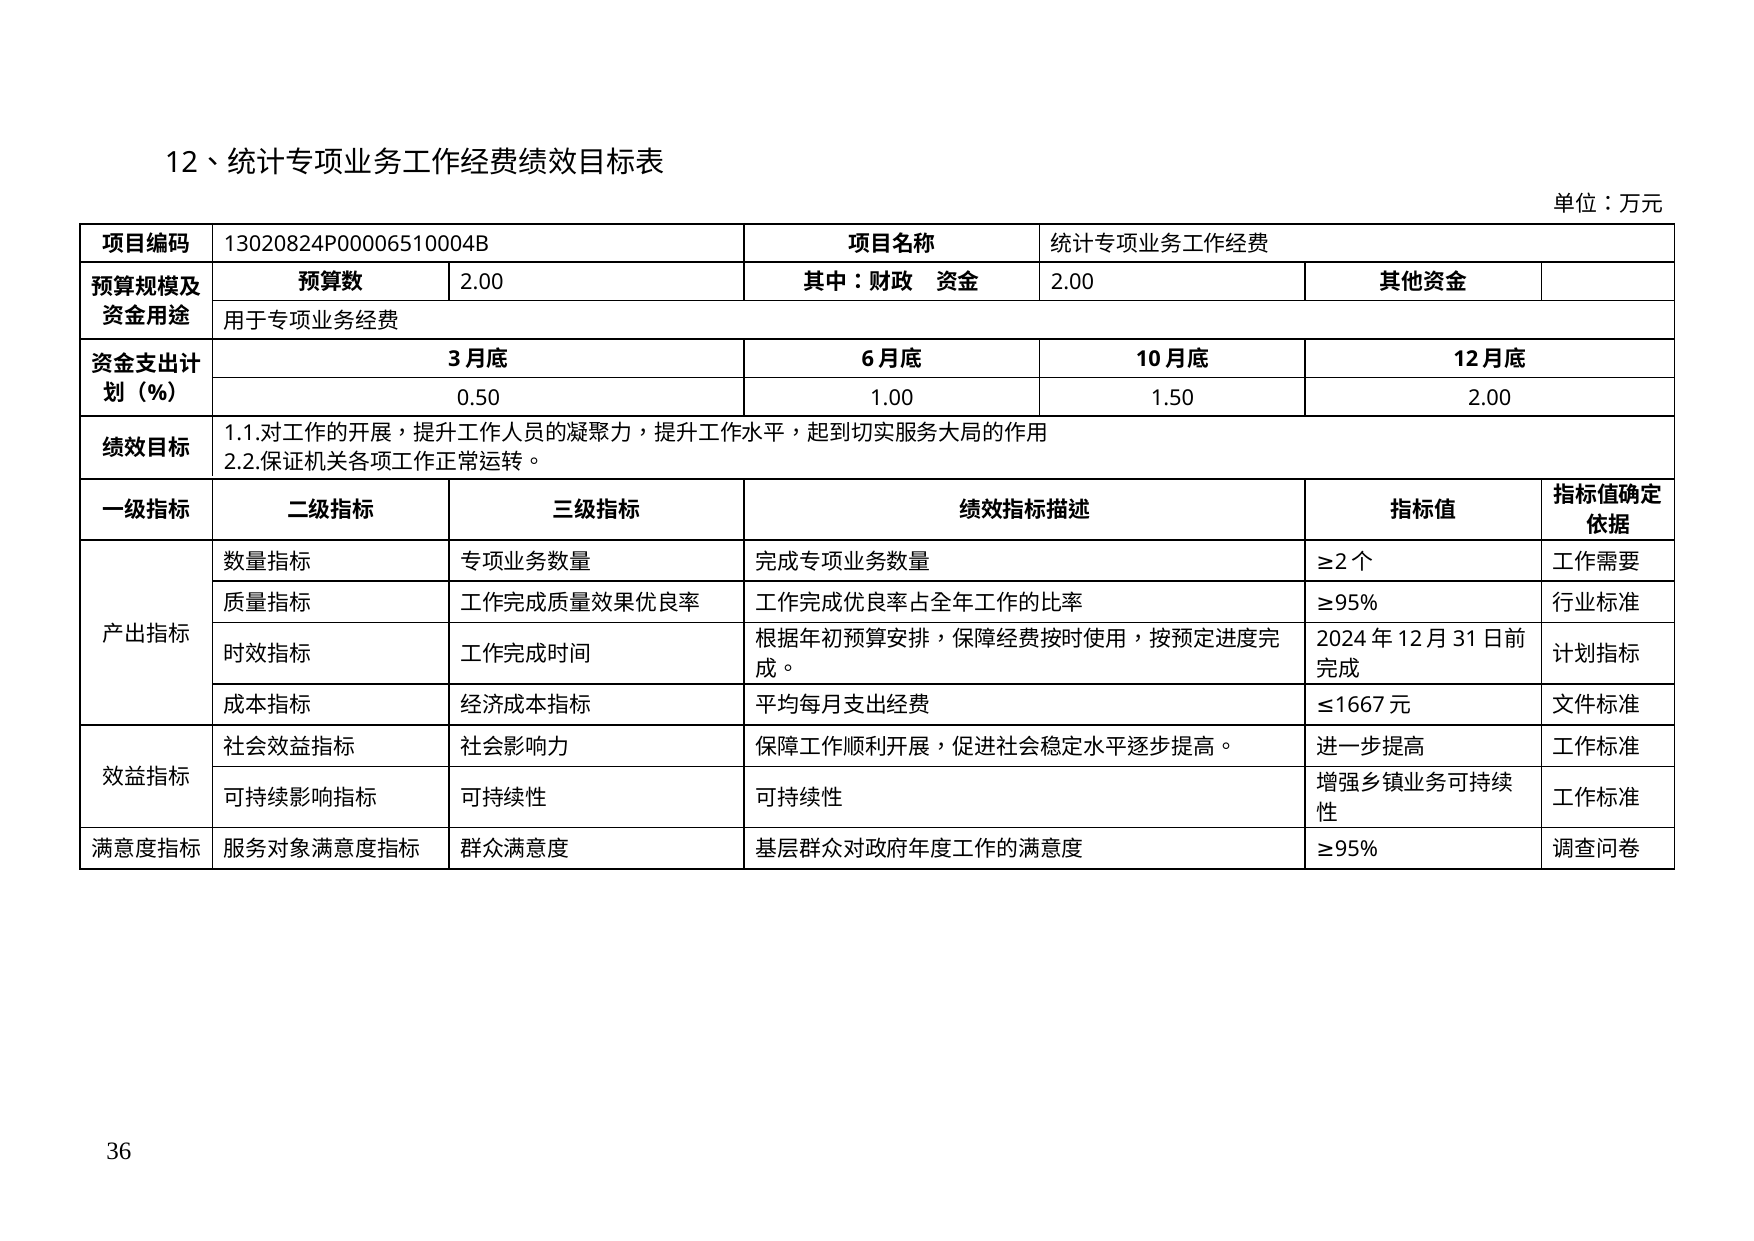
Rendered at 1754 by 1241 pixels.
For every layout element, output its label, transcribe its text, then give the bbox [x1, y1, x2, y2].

table_cell 工作完成时间 [450, 623, 743, 683]
table_cell 社会影响力 [450, 726, 743, 766]
table_cell 1.50 [1040, 378, 1304, 415]
table_cell 可持续影响指标 [213, 767, 448, 827]
table_cell 12月底 [1306, 340, 1674, 377]
table_header 一级指标 [81, 480, 212, 539]
table_cell 项目编码 [81, 225, 212, 261]
table_cell 其他资金 [1306, 263, 1541, 300]
table_cell 可持续性 [745, 767, 1304, 827]
table_header 单位：万元 [81, 183, 1674, 223]
table_cell 预算规模及资金用途 [81, 263, 212, 338]
table_cell 行业标准 [1542, 582, 1674, 622]
table_cell 6月底 [745, 340, 1039, 377]
table_cell 2.00 [1040, 263, 1304, 300]
table_cell 增强乡镇业务可持续性 [1306, 767, 1541, 827]
table_cell 服务对象满意度指标 [213, 828, 448, 868]
table_cell [1542, 263, 1674, 300]
table_cell 调查问卷 [1542, 828, 1674, 868]
table_cell 平均每月支出经费 [745, 685, 1304, 724]
table_cell ≥95% [1306, 582, 1541, 622]
table_header 指标值 [1306, 480, 1541, 539]
table_cell 计划指标 [1542, 623, 1674, 683]
table_cell 质量指标 [213, 582, 448, 622]
table_cell 3月底 [213, 340, 743, 377]
table_cell 工作完成质量效果优良率 [450, 582, 743, 622]
table_cell 资金支出计划（%） [81, 340, 212, 415]
table_cell 用于专项业务经费 [213, 301, 1674, 338]
table_cell 进一步提高 [1306, 726, 1541, 766]
table_cell 经济成本指标 [450, 685, 743, 724]
table_cell 成本指标 [213, 685, 448, 724]
table_cell 2.00 [1306, 378, 1674, 415]
table_cell 1.00 [745, 378, 1039, 415]
table_cell 产出指标 [81, 541, 212, 724]
table_cell 根据年初预算安排，保障经费按时使用，按预定进度完成。 [745, 623, 1304, 683]
table_header 绩效指标描述 [745, 480, 1304, 539]
table_cell 项目名称 [745, 225, 1039, 261]
table_cell 时效指标 [213, 623, 448, 683]
table_cell 工作需要 [1542, 541, 1674, 580]
table_cell 文件标准 [1542, 685, 1674, 724]
table_cell 保障工作顺利开展，促进社会稳定水平逐步提高。 [745, 726, 1304, 766]
table_cell 工作完成优良率占全年工作的比率 [745, 582, 1304, 622]
table_cell 社会效益指标 [213, 726, 448, 766]
table_cell 满意度指标 [81, 828, 212, 868]
table_cell 绩效目标 [81, 417, 212, 476]
table_cell 专项业务数量 [450, 541, 743, 580]
table_cell 2024年12月31日前完成 [1306, 623, 1541, 683]
table_cell 其中：财政 资金 [745, 263, 1039, 300]
table_header 二级指标 [213, 480, 448, 539]
table_cell ≤1667元 [1306, 685, 1541, 724]
table_cell 基层群众对政府年度工作的满意度 [745, 828, 1304, 868]
table_cell 数量指标 [213, 541, 448, 580]
table_cell 可持续性 [450, 767, 743, 827]
table_cell 13020824P00006510004B [213, 225, 743, 261]
table_cell 工作标准 [1542, 767, 1674, 827]
table_cell 10月底 [1040, 340, 1304, 377]
table_cell 效益指标 [81, 726, 212, 827]
table_cell 群众满意度 [450, 828, 743, 868]
table_cell 0.50 [213, 378, 743, 415]
table_cell 1.1.对工作的开展，提升工作人员的凝聚力，提升工作水平，起到切实服务大局的作用 2.2.保证机关各项工作正常运转。 [213, 417, 1674, 476]
table_cell ≥95% [1306, 828, 1541, 868]
table_cell 2.00 [450, 263, 743, 300]
table_cell 完成专项业务数量 [745, 541, 1304, 580]
table_header 指标值确定依据 [1542, 480, 1674, 539]
text 12、统计专项业务工作经费绩效目标表 [106, 142, 1648, 181]
table_header 三级指标 [450, 480, 743, 539]
table_cell 工作标准 [1542, 726, 1674, 766]
table_cell ≥2个 [1306, 541, 1541, 580]
table_cell 统计专项业务工作经费 [1040, 225, 1674, 261]
table_cell 预算数 [213, 263, 448, 300]
